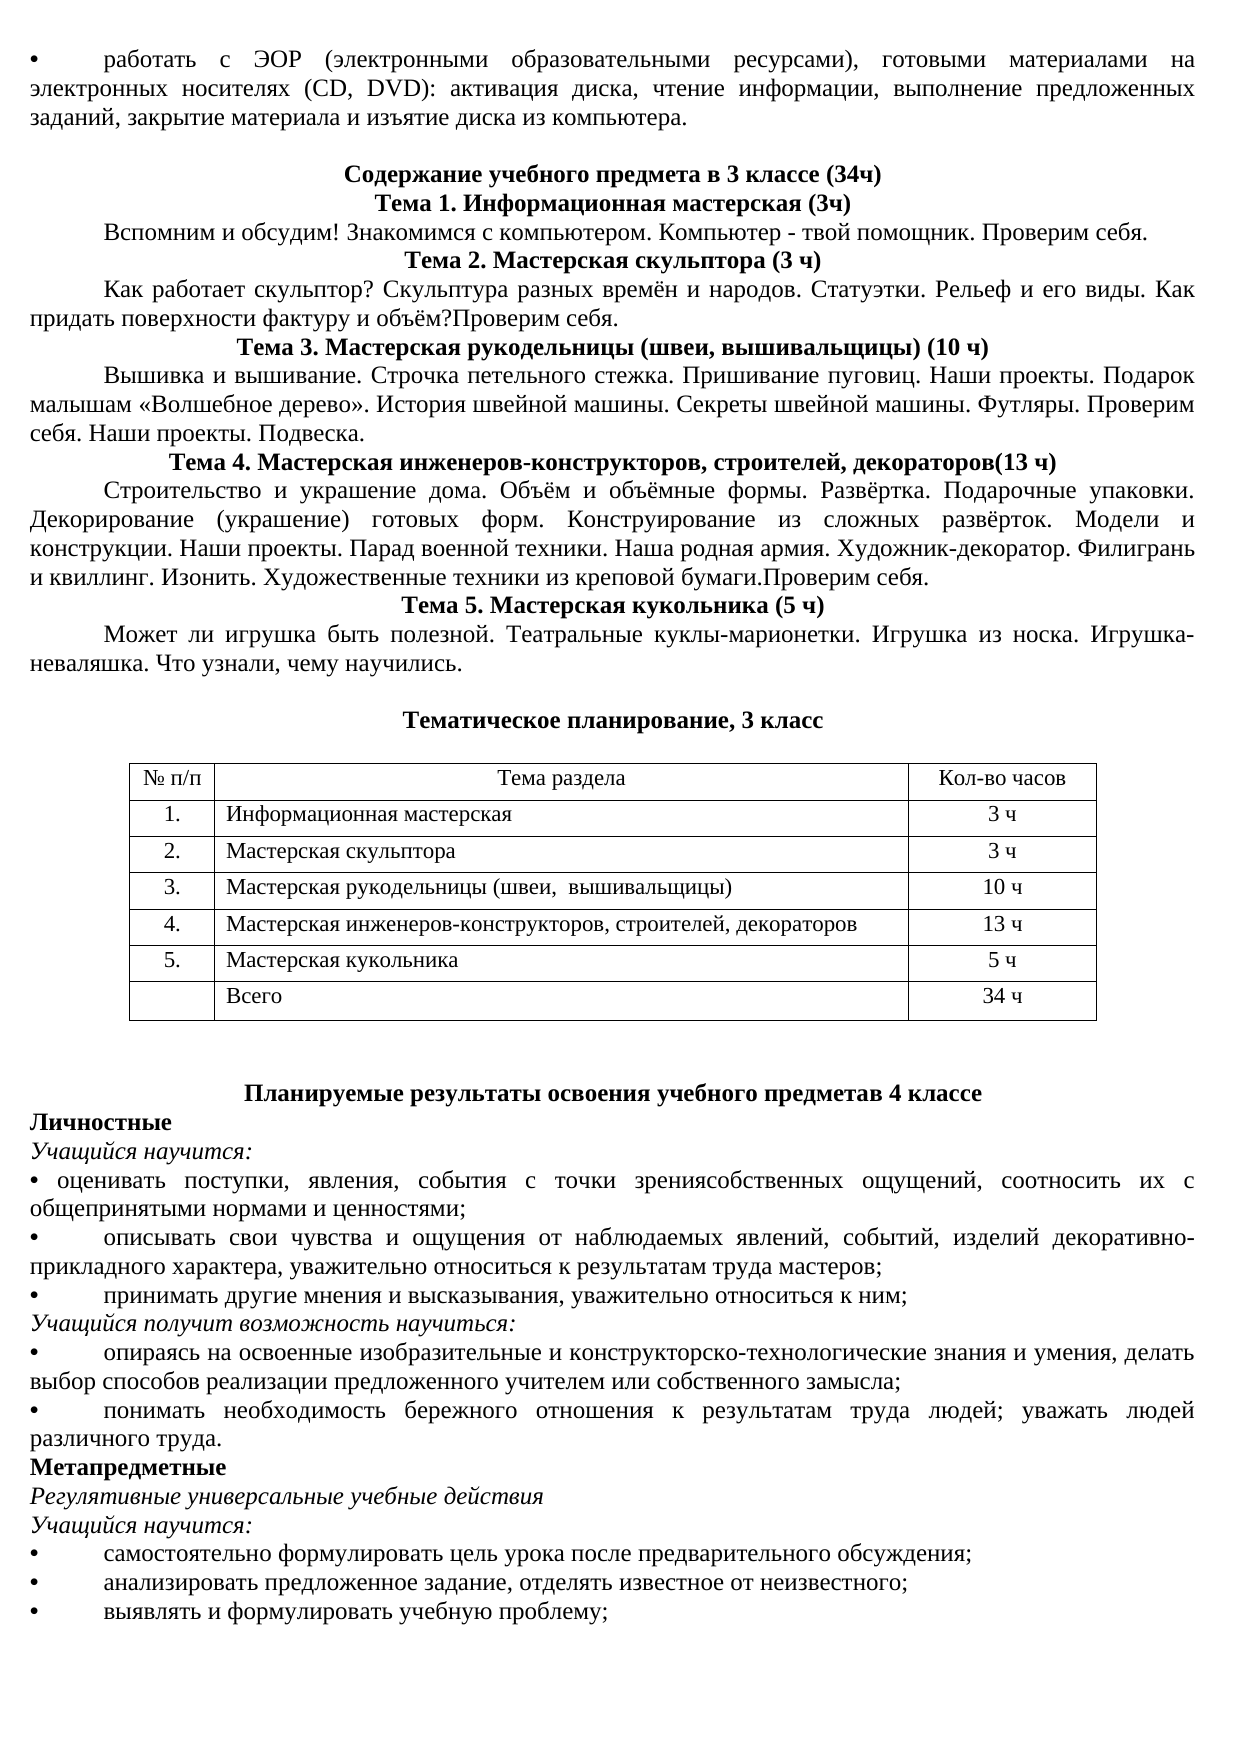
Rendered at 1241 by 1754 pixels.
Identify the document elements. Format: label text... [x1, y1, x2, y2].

text Содержание учебного предмета в 3 классе (34ч) [29, 159, 1196, 188]
list описывать свои чувства и ощущения от наблюдаемых явлений, событий, изделий декоративно-прикладного характера, уважительно относиться к результатам труда мастеров; [29, 1222, 1196, 1280]
text Учащийся получит возможность научиться: [29, 1308, 1196, 1337]
text Регулятивные универсальные учебные действия [29, 1481, 1196, 1510]
table_cell 1. [130, 801, 214, 836]
list понимать необходимость бережного отношения к результатам труда людей; уважать людей различного труда. [29, 1395, 1196, 1452]
table_cell Мастерская инженеров-конструкторов, строителей, декораторов [215, 910, 908, 945]
list опираясь на освоенные изобразительные и конструкторско-технологические знания и умения, делать выбор способов реализации предложенного учителем или собственного замысла; [29, 1337, 1196, 1395]
text Может ли игрушка быть полезной. Театральные куклы-марионетки. Игрушка из носка. Игрушка-неваляшка. Что узнали, чему научились. [29, 619, 1196, 677]
list анализировать предложенное задание, отделять известное от неизвестного; [29, 1567, 1196, 1596]
text Метапредметные [29, 1452, 1196, 1481]
table_cell [130, 982, 214, 1020]
text Учащийся научится: [29, 1510, 1196, 1538]
text Строительство и украшение дома. Объём и объёмные формы. Развёртка. Подарочные упаковки. Декорирование (украшение) готовых форм. Конструирование из сложных развёрток. Модели и конструкции. Наши проекты. Парад военной техники. Наша родная армия. Художник-декоратор. Филигрань и квиллинг. Изонить. Художественные техники из креповой бумаги.Проверим себя. [29, 476, 1196, 591]
table_header Тема раздела [215, 764, 908, 799]
table_cell Информационная мастерская [215, 801, 908, 836]
table_cell 4. [130, 910, 214, 945]
text Учащийся научится: [29, 1136, 1196, 1165]
text Вышивка и вышивание. Строчка петельного стежка. Пришивание пуговиц. Наши проекты. Подарок малышам «Волшебное дерево». История швейной машины. Секреты швейной машины. Футляры. Проверим себя. Наши проекты. Подвеска. [29, 361, 1196, 447]
list выявлять и формулировать учебную проблему; [29, 1596, 1196, 1625]
table_cell 3 ч [909, 837, 1096, 872]
table_cell Мастерская рукодельницы (швеи, вышивальщицы) [215, 873, 908, 908]
table_cell 34 ч [909, 982, 1096, 1020]
table_cell 10 ч [909, 873, 1096, 908]
text Тема 1. Информационная мастерская (3ч) [29, 188, 1196, 217]
table_header Кол-во часов [909, 764, 1096, 799]
text Тематическое планирование, 3 класс [29, 706, 1196, 734]
table_cell 3. [130, 873, 214, 908]
text Вспомним и обсудим! Знакомимся с компьютером. Компьютер - твой помощник. Проверим себя. [29, 217, 1196, 246]
table_cell 2. [130, 837, 214, 872]
list принимать другие мнения и высказывания, уважительно относиться к ним; [29, 1280, 1196, 1308]
text Тема 3. Мастерская рукодельницы (швеи, вышивальщицы) (10 ч) [29, 332, 1196, 361]
text Тема 4. Мастерская инженеров-конструкторов, строителей, декораторов(13 ч) [29, 447, 1196, 476]
text Планируемые результаты освоения учебного предметав 4 классе [29, 1078, 1196, 1107]
table_header № п/п [130, 764, 214, 799]
table_cell Мастерская кукольника [215, 946, 908, 981]
table_cell 3 ч [909, 801, 1096, 836]
text Тема 5. Мастерская кукольника (5 ч) [29, 591, 1196, 619]
text Тема 2. Мастерская скульптора (3 ч) [29, 246, 1196, 274]
table_cell 13 ч [909, 910, 1096, 945]
list самостоятельно формулировать цель урока после предварительного обсуждения; [29, 1538, 1196, 1567]
table_cell Всего [215, 982, 908, 1020]
table_cell 5. [130, 946, 214, 981]
list работать с ЭОР (электронными образовательными ресурсами), готовыми материалами на электронных носителях (CD, DVD): активация диска, чтение информации, выполнение предложенных заданий, закрытие материала и изъятие диска из компьютера. [29, 44, 1196, 131]
table_cell 5 ч [909, 946, 1096, 981]
text Личностные [29, 1107, 1196, 1136]
table_cell Мастерская скульптора [215, 837, 908, 872]
text Как работает скульптор? Скульптура разных времён и народов. Статуэтки. Рельеф и его виды. Как придать поверхности фактуру и объём?Проверим себя. [29, 274, 1196, 332]
text • оценивать поступки, явления, события с точки зрениясобственных ощущений, соотносить их с общепринятыми нормами и ценностями; [29, 1165, 1196, 1222]
